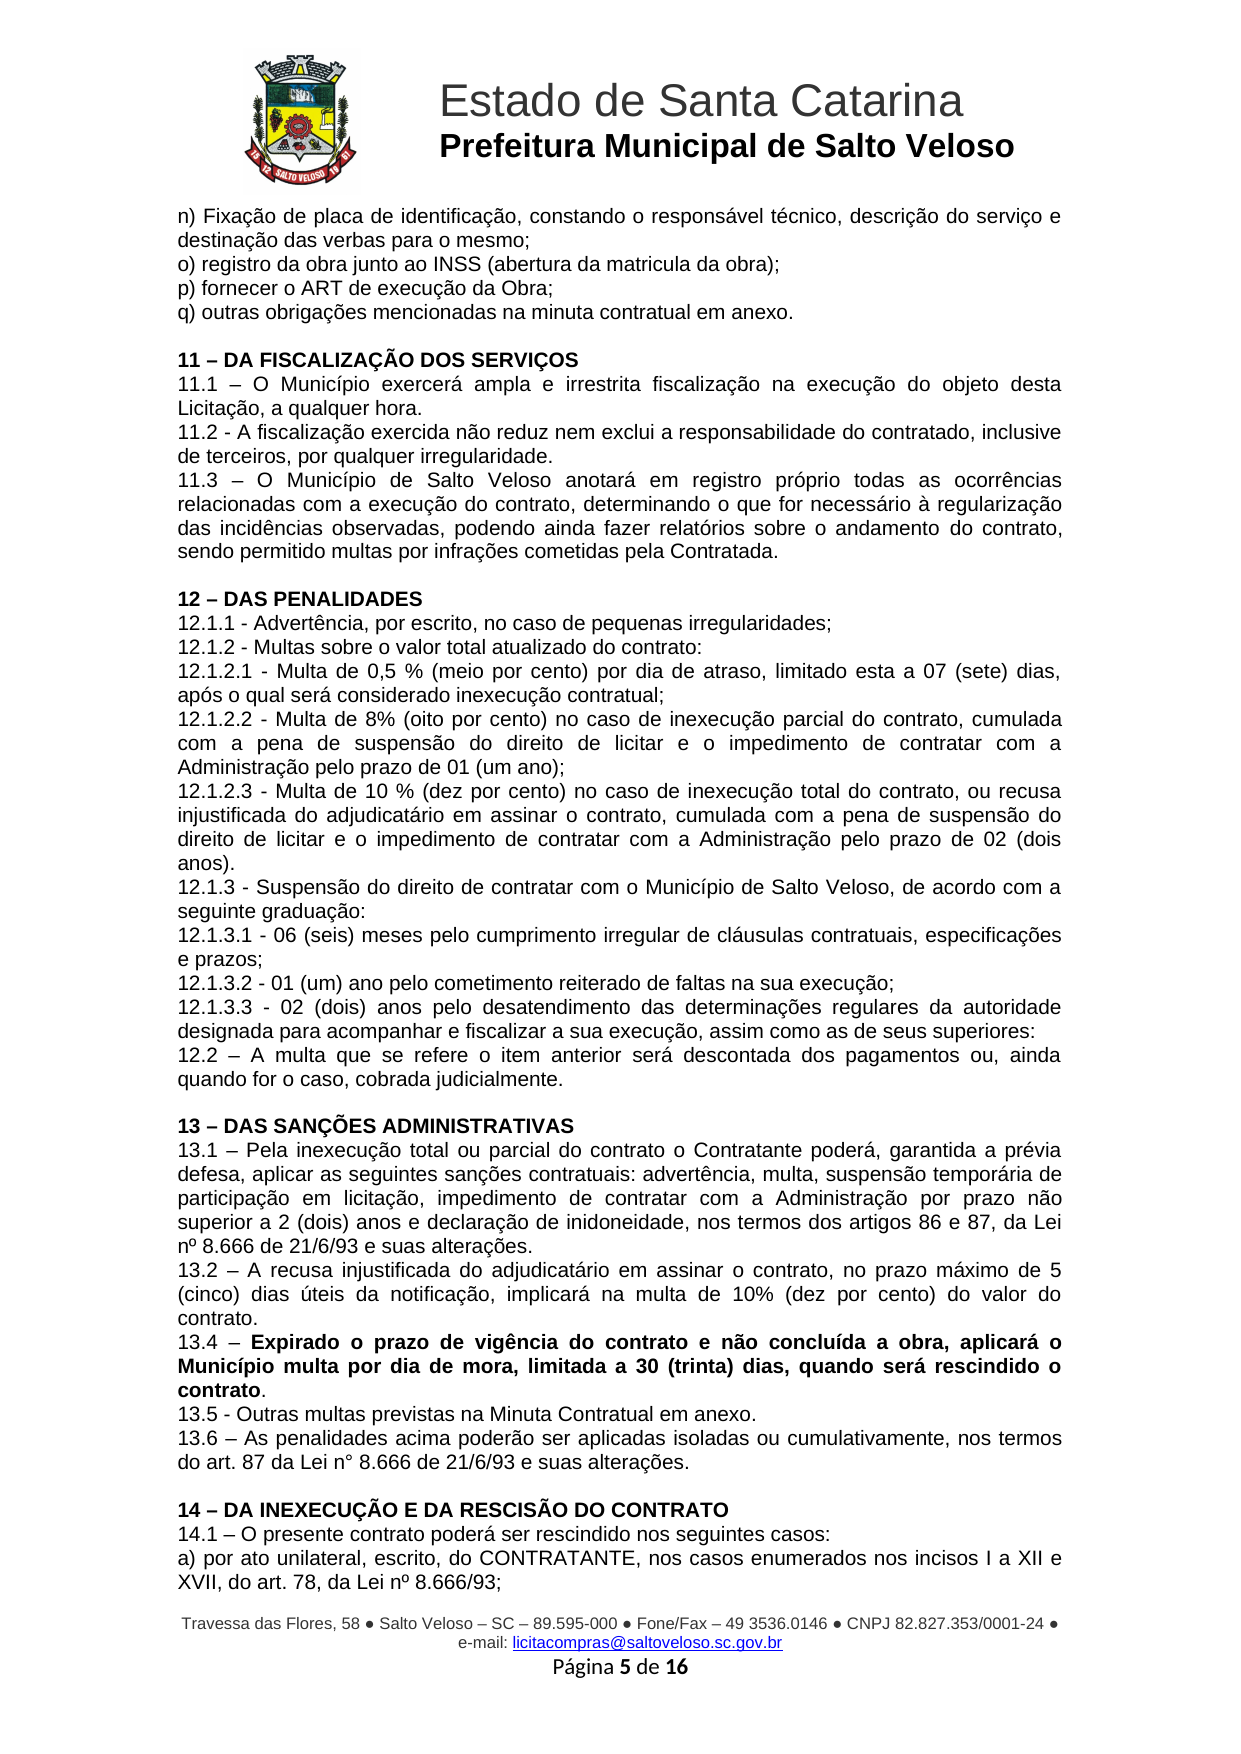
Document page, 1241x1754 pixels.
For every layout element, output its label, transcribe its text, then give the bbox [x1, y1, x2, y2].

text 11 – DA FISCALIZAÇÃO DOS SERVIÇOS [177, 348, 1063, 372]
text 14 – DA INEXECUÇÃO E DA RESCISÃO DO CONTRATO [177, 1498, 1063, 1522]
text 12 – DAS PENALIDADES [177, 587, 1063, 611]
text 13.1 – Pela inexecução total ou parcial do contrato o Contratante poderá, garantida a prévia defesa, aplicar as seguintes sanções contratuais: advertência, multa, suspensão temporária de participação em licitação, impedimento de contratar com a Administração por prazo não superior a 2 (dois) anos e declaração de inidoneidade, nos termos dos artigos 86 e 87, da Lei nº 8.666 de 21/6/93 e suas alterações. [177, 1138, 1063, 1258]
text p) fornecer o ART de execução da Obra; [177, 276, 1063, 300]
text 13.5 - Outras multas previstas na Minuta Contratual em anexo. [177, 1402, 1063, 1426]
text 12.1.3.1 - 06 (seis) meses pelo cumprimento irregular de cláusulas contratuais, especificações e prazos; [177, 923, 1063, 971]
text 13.6 – As penalidades acima poderão ser aplicadas isoladas ou cumulativamente, nos termos do art. 87 da Lei n° 8.666 de 21/6/93 e suas alterações. [177, 1426, 1063, 1474]
text 12.1.2 - Multas sobre o valor total atualizado do contrato: [177, 635, 1063, 659]
picture [242, 48, 361, 195]
text 12.2 – A multa que se refere o item anterior será descontada dos pagamentos ou, ainda quando for o caso, cobrada judicialmente. [177, 1042, 1063, 1090]
text 11.1 – O Município exercerá ampla e irrestrita fiscalização na execução do objeto desta Licitação, a qualquer hora. [177, 372, 1063, 419]
text 13.2 – A recusa injustificada do adjudicatário em assinar o contrato, no prazo máximo de 5 (cinco) dias úteis da notificação, implicará na multa de 10% (dez por cento) do valor do contrato. 13.4 – Expirado o prazo de vigência do contrato e não concluída a obra, aplicará o Município multa por dia de mora, limitada a 30 (trinta) dias, quando será rescindido o contrato. [177, 1258, 1063, 1402]
text 11.2 - A fiscalização exercida não reduz nem exclui a responsabilidade do contratado, inclusive de terceiros, por qualquer irregularidade. [177, 419, 1063, 467]
text 11.3 – O Município de Salto Veloso anotará em registro próprio todas as ocorrências relacionadas com a execução do contrato, determinando o que for necessário à regularização das incidências observadas, podendo ainda fazer relatórios sobre o andamento do contrato, sendo permitido multas por infrações cometidas pela Contratada. [177, 467, 1063, 563]
text 12.1.2.1 - Multa de 0,5 % (meio por cento) por dia de atraso, limitado esta a 07 (sete) dias, após o qual será considerado inexecução contratual; [177, 659, 1063, 707]
text 12.1.2.3 - Multa de 10 % (dez por cento) no caso de inexecução total do contrato, ou recusa injustificada do adjudicatário em assinar o contrato, cumulada com a pena de suspensão do direito de licitar e o impedimento de contratar com a Administração pelo prazo de 02 (dois anos). [177, 779, 1063, 875]
text q) outras obrigações mencionadas na minuta contratual em anexo. [177, 300, 1063, 324]
text 12.1.3.2 - 01 (um) ano pelo cometimento reiterado de faltas na sua execução; [177, 971, 1063, 994]
text n) Fixação de placa de identificação, constando o responsável técnico, descrição do serviço e destinação das verbas para o mesmo; [177, 204, 1063, 252]
text 12.1.3 - Suspensão do direito de contratar com o Município de Salto Veloso, de acordo com a seguinte graduação: [177, 875, 1063, 923]
text 14.1 – O presente contrato poderá ser rescindido nos seguintes casos: [177, 1522, 1063, 1546]
text a) por ato unilateral, escrito, do CONTRATANTE, nos casos enumerados nos incisos I a XII e XVII, do art. 78, da Lei nº 8.666/93; [177, 1546, 1063, 1593]
text o) registro da obra junto ao INSS (abertura da matricula da obra); [177, 252, 1063, 276]
text 12.1.1 - Advertência, por escrito, no caso de pequenas irregularidades; [177, 611, 1063, 635]
text 13 – DAS SANÇÕES ADMINISTRATIVAS [177, 1114, 1063, 1138]
text 12.1.2.2 - Multa de 8% (oito por cento) no caso de inexecução parcial do contrato, cumulada com a pena de suspensão do direito de licitar e o impedimento de contratar com a Administração pelo prazo de 01 (um ano); [177, 707, 1063, 779]
text 12.1.3.3 - 02 (dois) anos pelo desatendimento das determinações regulares da autoridade designada para acompanhar e fiscalizar a sua execução, assim como as de seus superiores: [177, 994, 1063, 1042]
